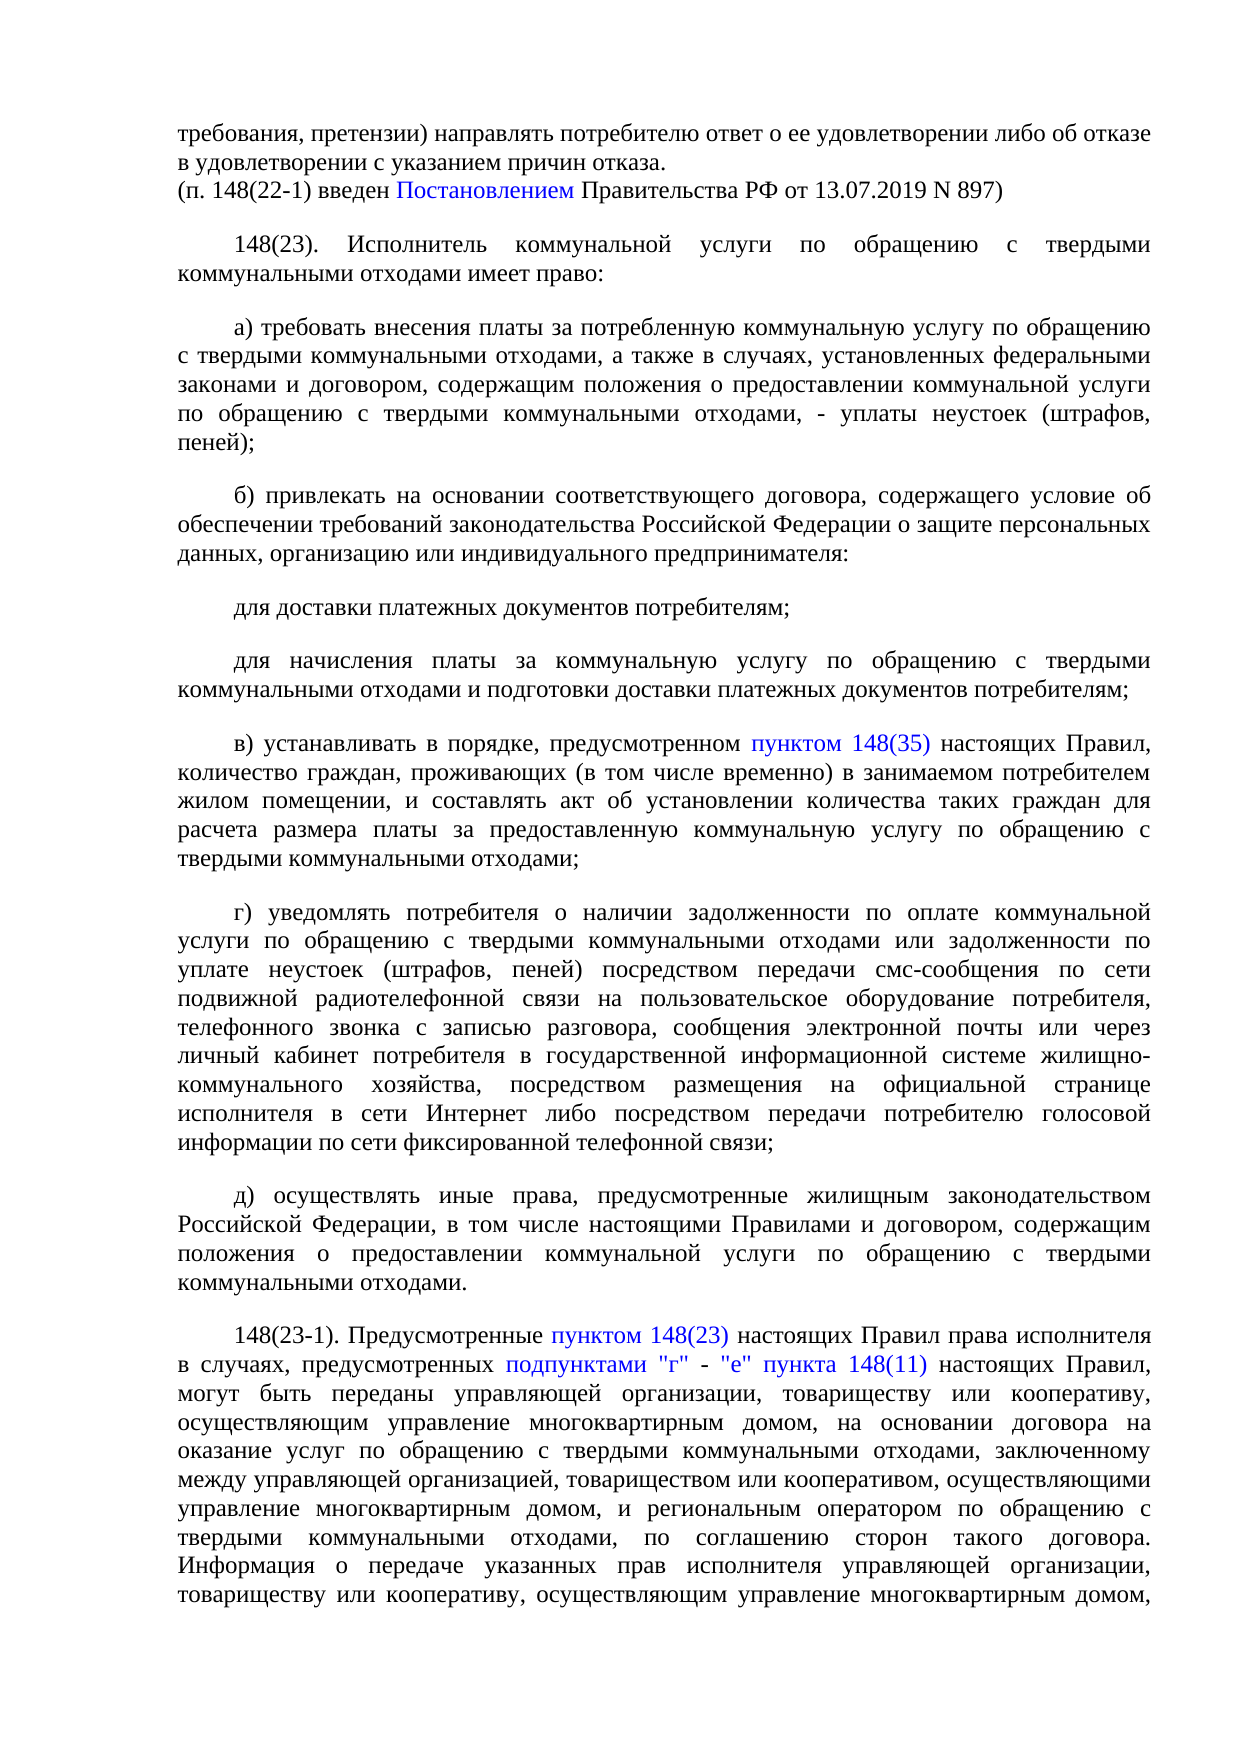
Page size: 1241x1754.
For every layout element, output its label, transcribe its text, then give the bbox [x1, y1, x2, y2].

text (п. 148(22-1) введен Постановлением Правительства РФ от 13.07.2019 N 897) [177, 176, 1152, 204]
text б) привлекать на основании соответствующего договора, содержащего условие об обеспечении требований законодательства Российской Федерации о защите персональных данных, организацию или индивидуального предпринимателя: [177, 481, 1152, 567]
text д) осуществлять иные права, предусмотренные жилищным законодательством Российской Федерации, в том числе настоящими Правилами и договором, содержащим положения о предоставлении коммунальной услуги по обращению с твердыми коммунальными отходами. [177, 1181, 1152, 1296]
text в) устанавливать в порядке, предусмотренном пунктом 148(35) настоящих Правил, количество граждан, проживающих (в том числе временно) в занимаемом потребителем жилом помещении, и составлять акт об установлении количества таких граждан для расчета размера платы за предоставленную коммунальную услугу по обращению с твердыми коммунальными отходами; [177, 728, 1152, 872]
text для начисления платы за коммунальную услугу по обращению с твердыми коммунальными отходами и подготовки доставки платежных документов потребителям; [177, 646, 1152, 703]
text 148(23). Исполнитель коммунальной услуги по обращению с твердыми коммунальными отходами имеет право: [177, 229, 1152, 287]
text для доставки платежных документов потребителям; [177, 592, 1152, 621]
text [177, 1321, 1152, 1608]
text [177, 118, 1152, 176]
text г) уведомлять потребителя о наличии задолженности по оплате коммунальной услуги по обращению с твердыми коммунальными отходами или задолженности по уплате неустоек (штрафов, пеней) посредством передачи смс-сообщения по сети подвижной радиотелефонной связи на пользовательское оборудование потребителя, телефонного звонка с записью разговора, сообщения электронной почты или через личный кабинет потребителя в государственной информационной системе жилищно-коммунального хозяйства, посредством размещения на официальной странице исполнителя в сети Интернет либо посредством передачи потребителю голосовой информации по сети фиксированной телефонной связи; [177, 897, 1152, 1156]
text а) требовать внесения платы за потребленную коммунальную услугу по обращению с твердыми коммунальными отходами, а также в случаях, установленных федеральными законами и договором, содержащим положения о предоставлении коммунальной услуги по обращению с твердыми коммунальными отходами, - уплаты неустоек (штрафов, пеней); [177, 312, 1152, 456]
